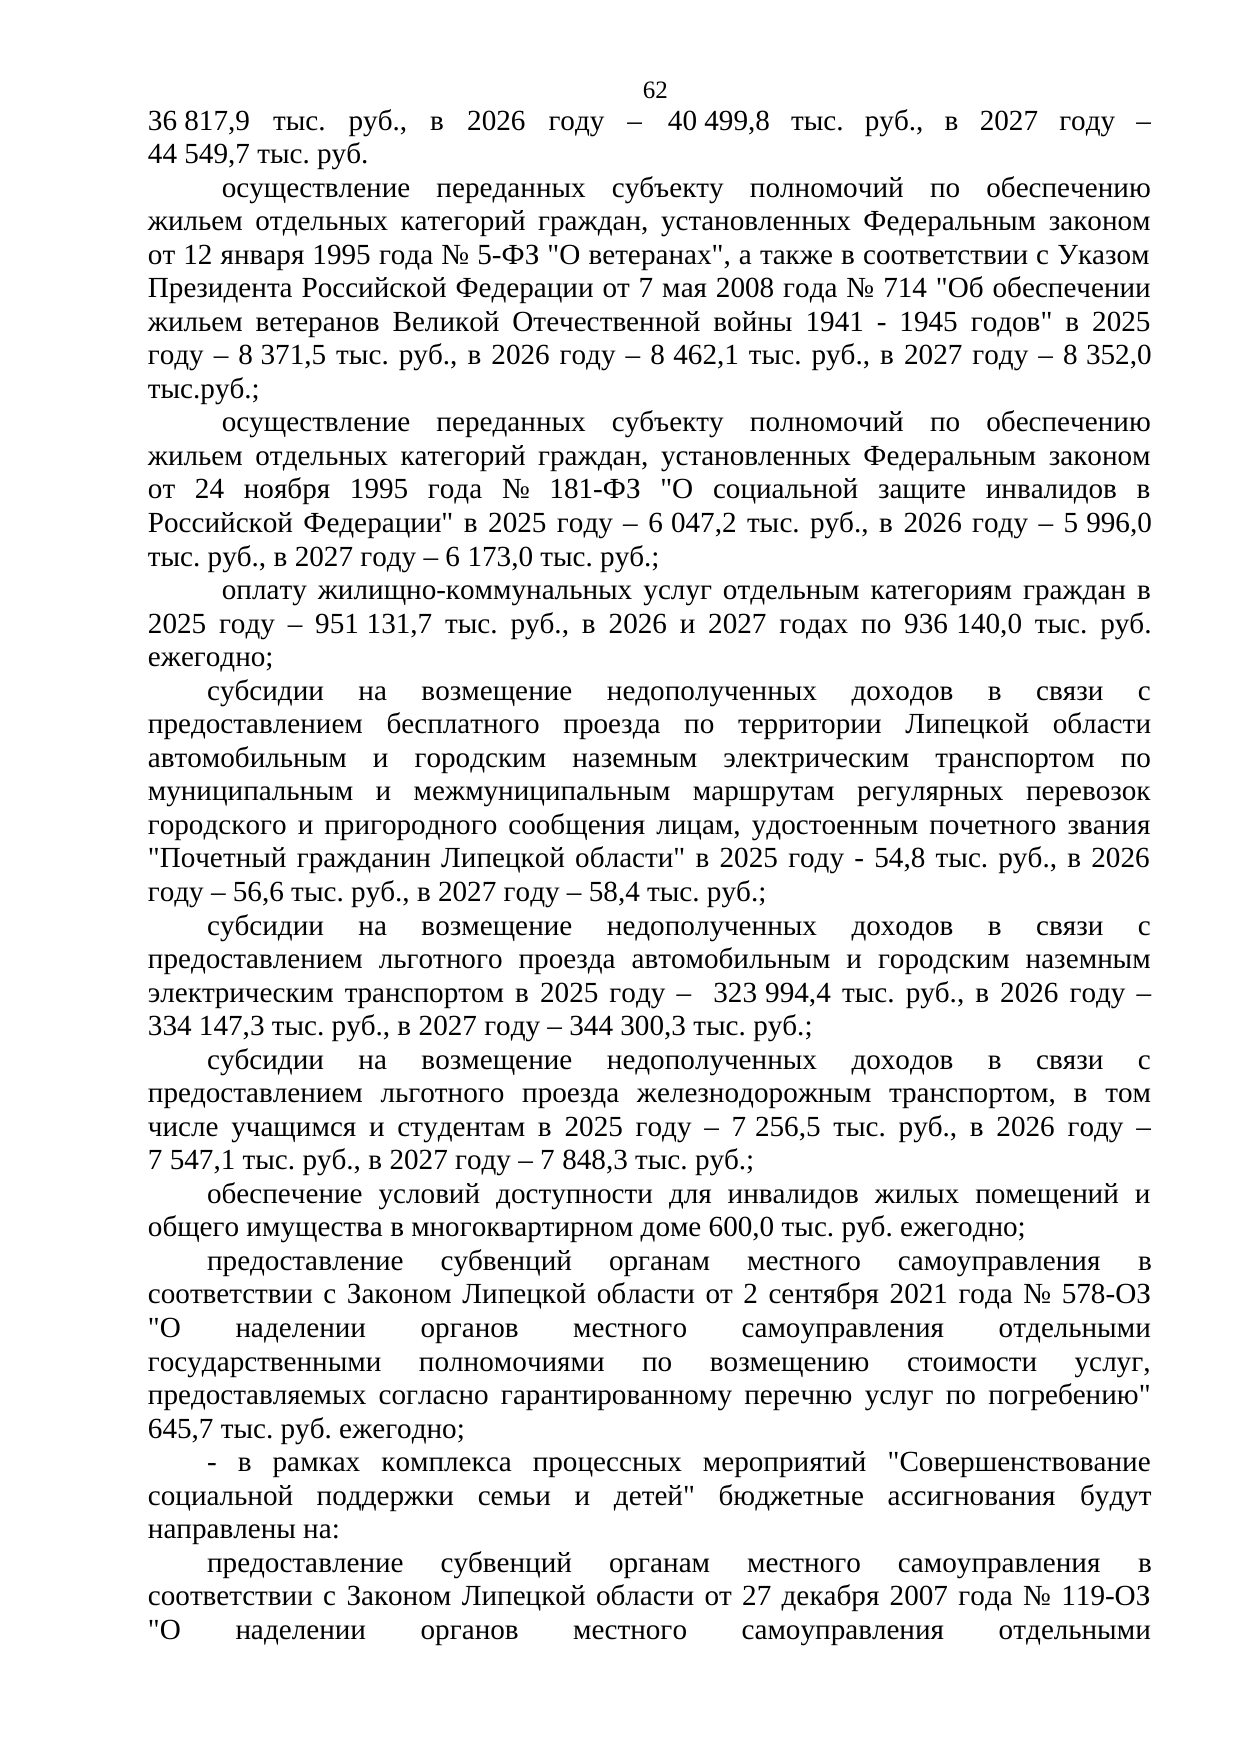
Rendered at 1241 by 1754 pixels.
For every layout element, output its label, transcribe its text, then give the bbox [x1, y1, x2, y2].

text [148, 103, 1152, 170]
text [148, 1545, 1152, 1646]
text субсидии на возмещение недополученных доходов в связи с предоставлением бесплатного проезда по территории Липецкой области автомобильным и городским наземным электрическим транспортом по муниципальным и межмуниципальным маршрутам регулярных перевозок городского и пригородного сообщения лицам, удостоенным почетного звания "Почетный гражданин Липецкой области" в 2025 году - 54,8 тыс. руб., в 2026 году – 56,6 тыс. руб., в 2027 году – 58,4 тыс. руб.; [148, 673, 1152, 908]
text субсидии на возмещение недополученных доходов в связи с предоставлением льготного проезда железнодорожным транспортом, в том числе учащимся и студентам в 2025 году – 7 256,5 тыс. руб., в 2026 году – 7 547,1 тыс. руб., в 2027 году – 7 848,3 тыс. руб.; [148, 1042, 1152, 1176]
text осуществление переданных субъекту полномочий по обеспечению жильем отдельных категорий граждан, установленных Федеральным законом от 24 ноября 1995 года № 181-ФЗ "О социальной защите инвалидов в Российской Федерации" в 2025 году – 6 047,2 тыс. руб., в 2026 году – 5 996,0 тыс. руб., в 2027 году – 6 173,0 тыс. руб.; [148, 404, 1152, 572]
text субсидии на возмещение недополученных доходов в связи с предоставлением льготного проезда автомобильным и городским наземным электрическим транспортом в 2025 году – 323 994,4 тыс. руб., в 2026 году – 334 147,3 тыс. руб., в 2027 году – 344 300,3 тыс. руб.; [148, 908, 1152, 1042]
text - в рамках комплекса процессных мероприятий "Совершенствование социальной поддержки семьи и детей" бюджетные ассигнования будут направлены на: [148, 1444, 1152, 1545]
text осуществление переданных субъекту полномочий по обеспечению жильем отдельных категорий граждан, установленных Федеральным законом от 12 января 1995 года № 5-ФЗ "О ветеранах", а также в соответствии с Указом Президента Российской Федерации от 7 мая 2008 года № 714 "Об обеспечении жильем ветеранов Великой Отечественной войны 1941 - 1945 годов" в 2025 году – 8 371,5 тыс. руб., в 2026 году – 8 462,1 тыс. руб., в 2027 году – 8 352,0 тыс.руб.; [148, 170, 1152, 404]
text предоставление субвенций органам местного самоуправления в соответствии с Законом Липецкой области от 2 сентября 2021 года № 578-ОЗ "О наделении органов местного самоуправления отдельными государственными полномочиями по возмещению стоимости услуг, предоставляемых согласно гарантированному перечню услуг по погребению" 645,7 тыс. руб. ежегодно; [148, 1243, 1152, 1444]
text оплату жилищно-коммунальных услуг отдельным категориям граждан в 2025 году – 951 131,7 тыс. руб., в 2026 и 2027 годах по 936 140,0 тыс. руб. ежегодно; [148, 572, 1152, 673]
text обеспечение условий доступности для инвалидов жилых помещений и общего имущества в многоквартирном доме 600,0 тыс. руб. ежегодно; [148, 1176, 1152, 1243]
